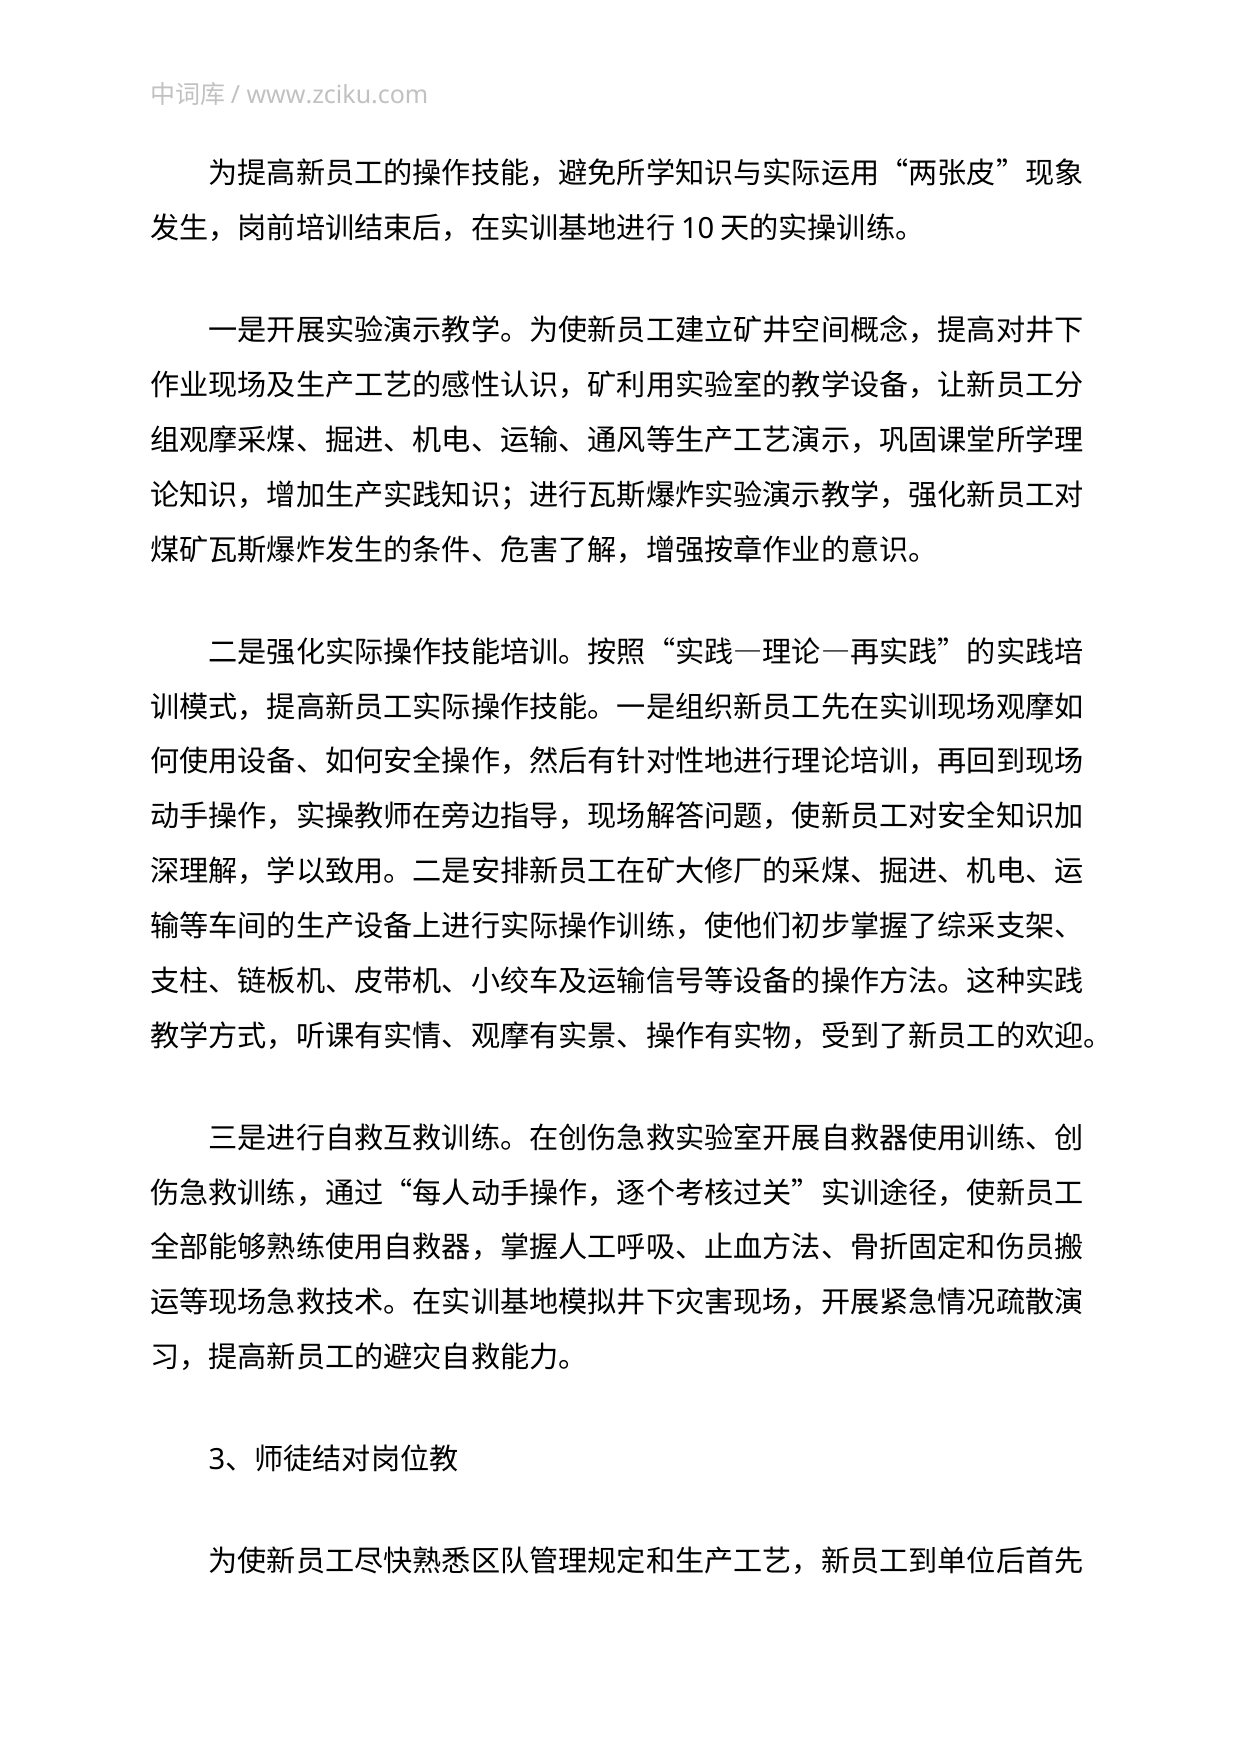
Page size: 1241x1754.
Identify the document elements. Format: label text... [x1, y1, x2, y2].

text 为提高新员工的操作技能，避免所学知识与实际运用“两张皮”现象发生，岗前培训结束后，在实训基地进行10天的实操训练。 [150, 150, 1090, 247]
text 二是强化实际操作技能培训。按照“实践—理论—再实践”的实践培训模式，提高新员工实际操作技能。一是组织新员工先在实训现场观摩如何使用设备、如何安全操作，然后有针对性地进行理论培训，再回到现场动手操作，实操教师在旁边指导，现场解答问题，使新员工对安全知识加 深理解，学以致用。二是安排新员工在矿大修厂的采煤、掘进、机电、运输等车间的生产设备上进行实际操作训练，使他们初步掌握了综采支架、支柱、链板机、皮带机、小绞车及运输信号等设备的操作方法。这种实践教学方式，听课有实情、观摩有实景、操作有实物，受到了新员工的欢迎。 [150, 628, 1090, 1055]
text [150, 1538, 1090, 1580]
text 一是开展实验演示教学。为使新员工建立矿井空间概念，提高对井下作业现场及生产工艺的感性认识，矿利用实验室的教学设备，让新员工分组观摩采煤、掘进、机电、运输、通风等生产工艺演示，巩固课堂所学理论知识，增加生产实践知识；进行瓦斯爆炸实验演示教学，强化新员工对煤矿瓦斯爆炸发生的条件、危害了解，增强按章作业的意识。 [150, 307, 1090, 569]
text 3、师徒结对岗位教 [150, 1436, 1090, 1478]
text 三是进行自救互救训练。在创伤急救实验室开展自救器使用训练、创伤急救训练，通过“每人动手操作，逐个考核过关”实训途径，使新员工全部能够熟练使用自救器，掌握人工呼吸、止血方法、骨折固定和伤员搬运等现场急救技术。在实训基地模拟井下灾害现场，开展紧急情况疏散演习，提高新员工的避灾自救能力。 [150, 1114, 1090, 1376]
